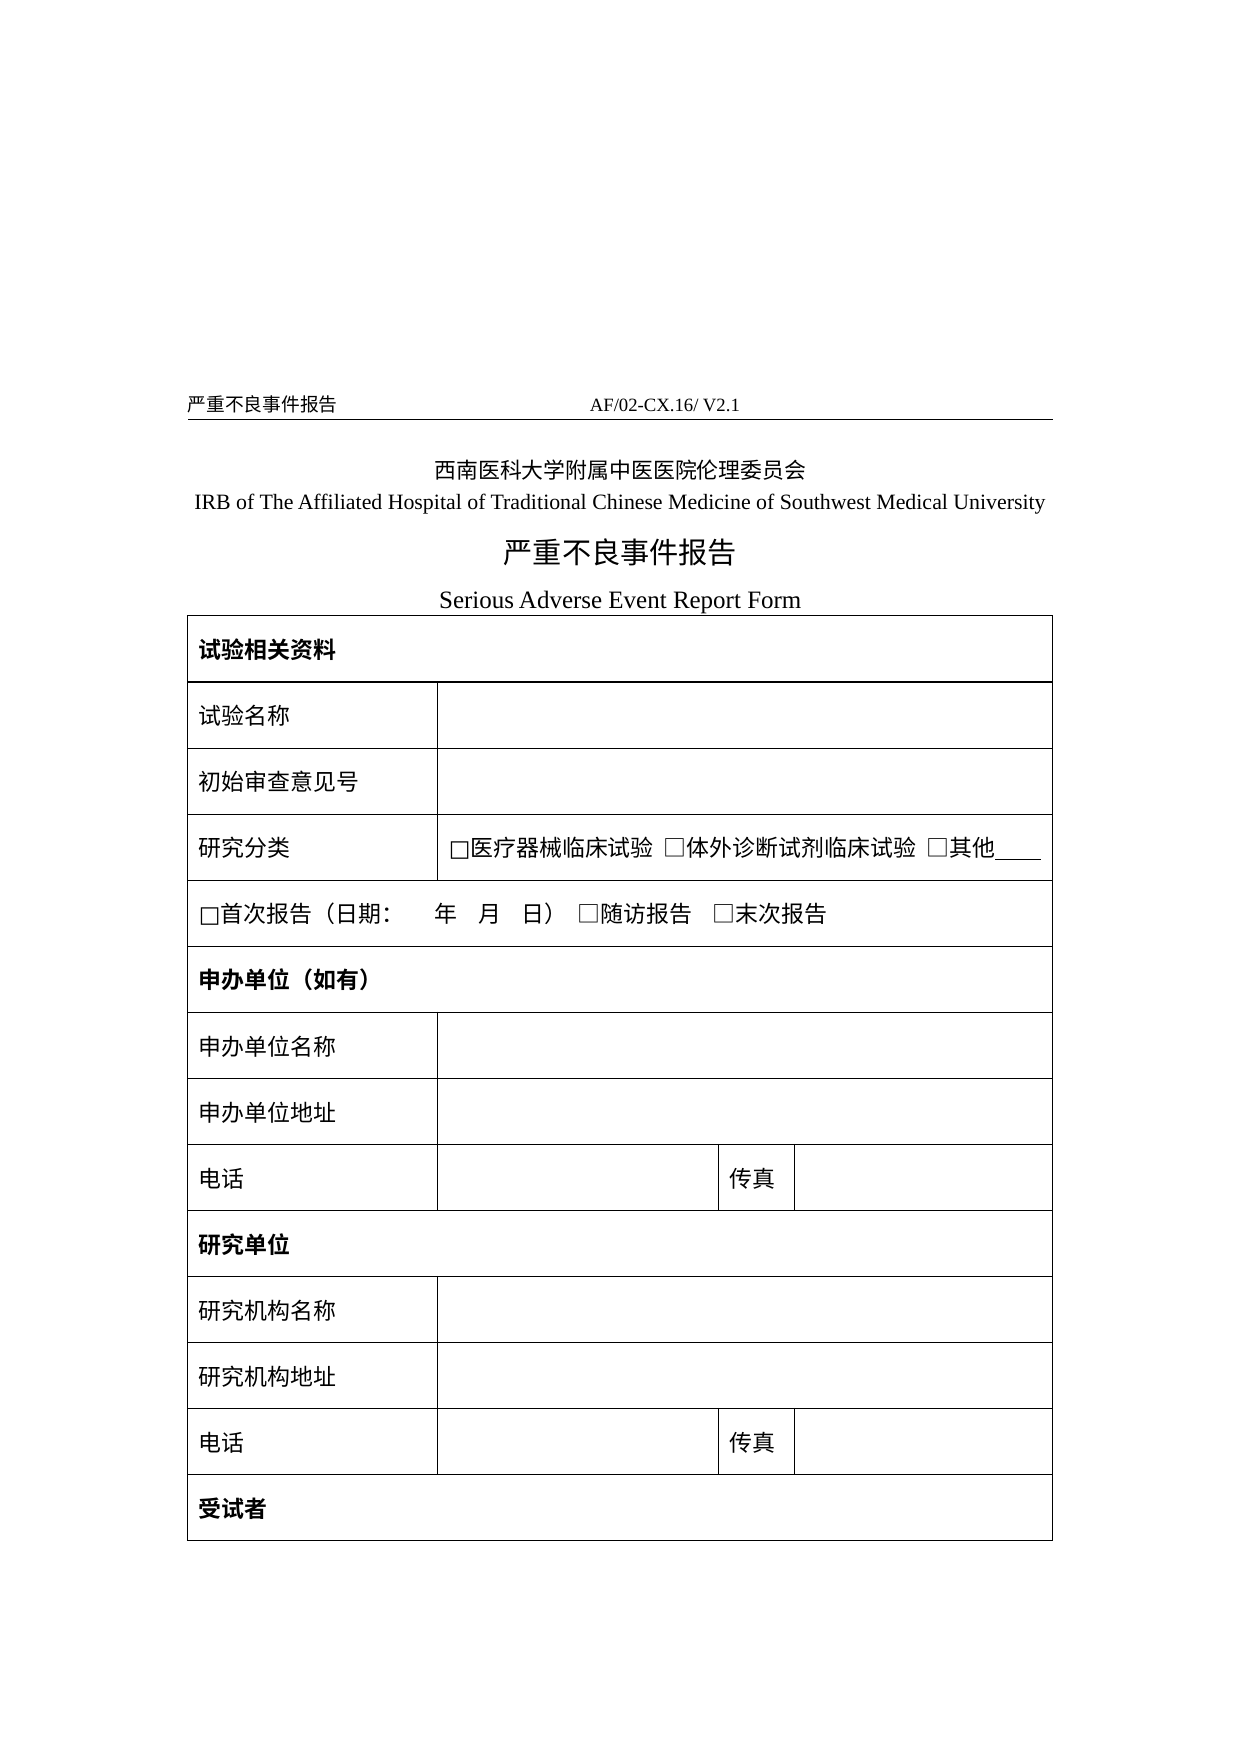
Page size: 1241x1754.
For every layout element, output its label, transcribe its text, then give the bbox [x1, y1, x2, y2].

table_cell 电话 [188, 1409, 437, 1474]
table_cell 申办单位名称 [188, 1013, 437, 1078]
table_header 试验相关资料 [188, 616, 1052, 681]
table_cell 研究单位 [188, 1211, 1052, 1276]
table_cell [795, 1409, 1052, 1474]
table_cell [438, 1343, 1052, 1408]
table_cell [438, 1409, 718, 1474]
table_cell 传真 [719, 1145, 794, 1210]
text 西南医科大学附属中医医院伦理委员会 [187, 453, 1053, 485]
table_cell 电话 [188, 1145, 437, 1210]
table_cell 初始审查意见号 [188, 749, 437, 813]
table_cell [438, 1079, 1052, 1144]
table_cell [438, 749, 1052, 813]
table_cell 研究分类 [188, 815, 437, 879]
table_cell [795, 1145, 1052, 1210]
table_cell 试验名称 [188, 683, 437, 747]
table_cell 研究机构地址 [188, 1343, 437, 1408]
table_cell 受试者 [188, 1475, 1052, 1540]
text IRB of The Affiliated Hospital of Traditional Chinese Medicine of University [187, 485, 1053, 518]
table_cell [438, 683, 1052, 747]
text 严重不良事件报告 AF/02-CX.16/ V2.1 [187, 389, 1053, 420]
text Serious Adverse Event Report Form [187, 583, 1053, 615]
table_cell 申办单位（如有） [188, 947, 1052, 1012]
title 严重不良事件报告 [187, 518, 1053, 583]
table_cell [438, 1013, 1052, 1078]
table_cell [438, 1145, 718, 1210]
table_cell 传真 [719, 1409, 794, 1474]
table_cell □医疗器械临床试验 □体外诊断试剂临床试验 □其他 [438, 815, 1052, 879]
table_cell □首次报告（日期： 年 月 日） □随访报告 □末次报告 [188, 881, 1052, 946]
table_cell 申办单位地址 [188, 1079, 437, 1144]
table_cell [438, 1277, 1052, 1342]
table_cell 研究机构名称 [188, 1277, 437, 1342]
